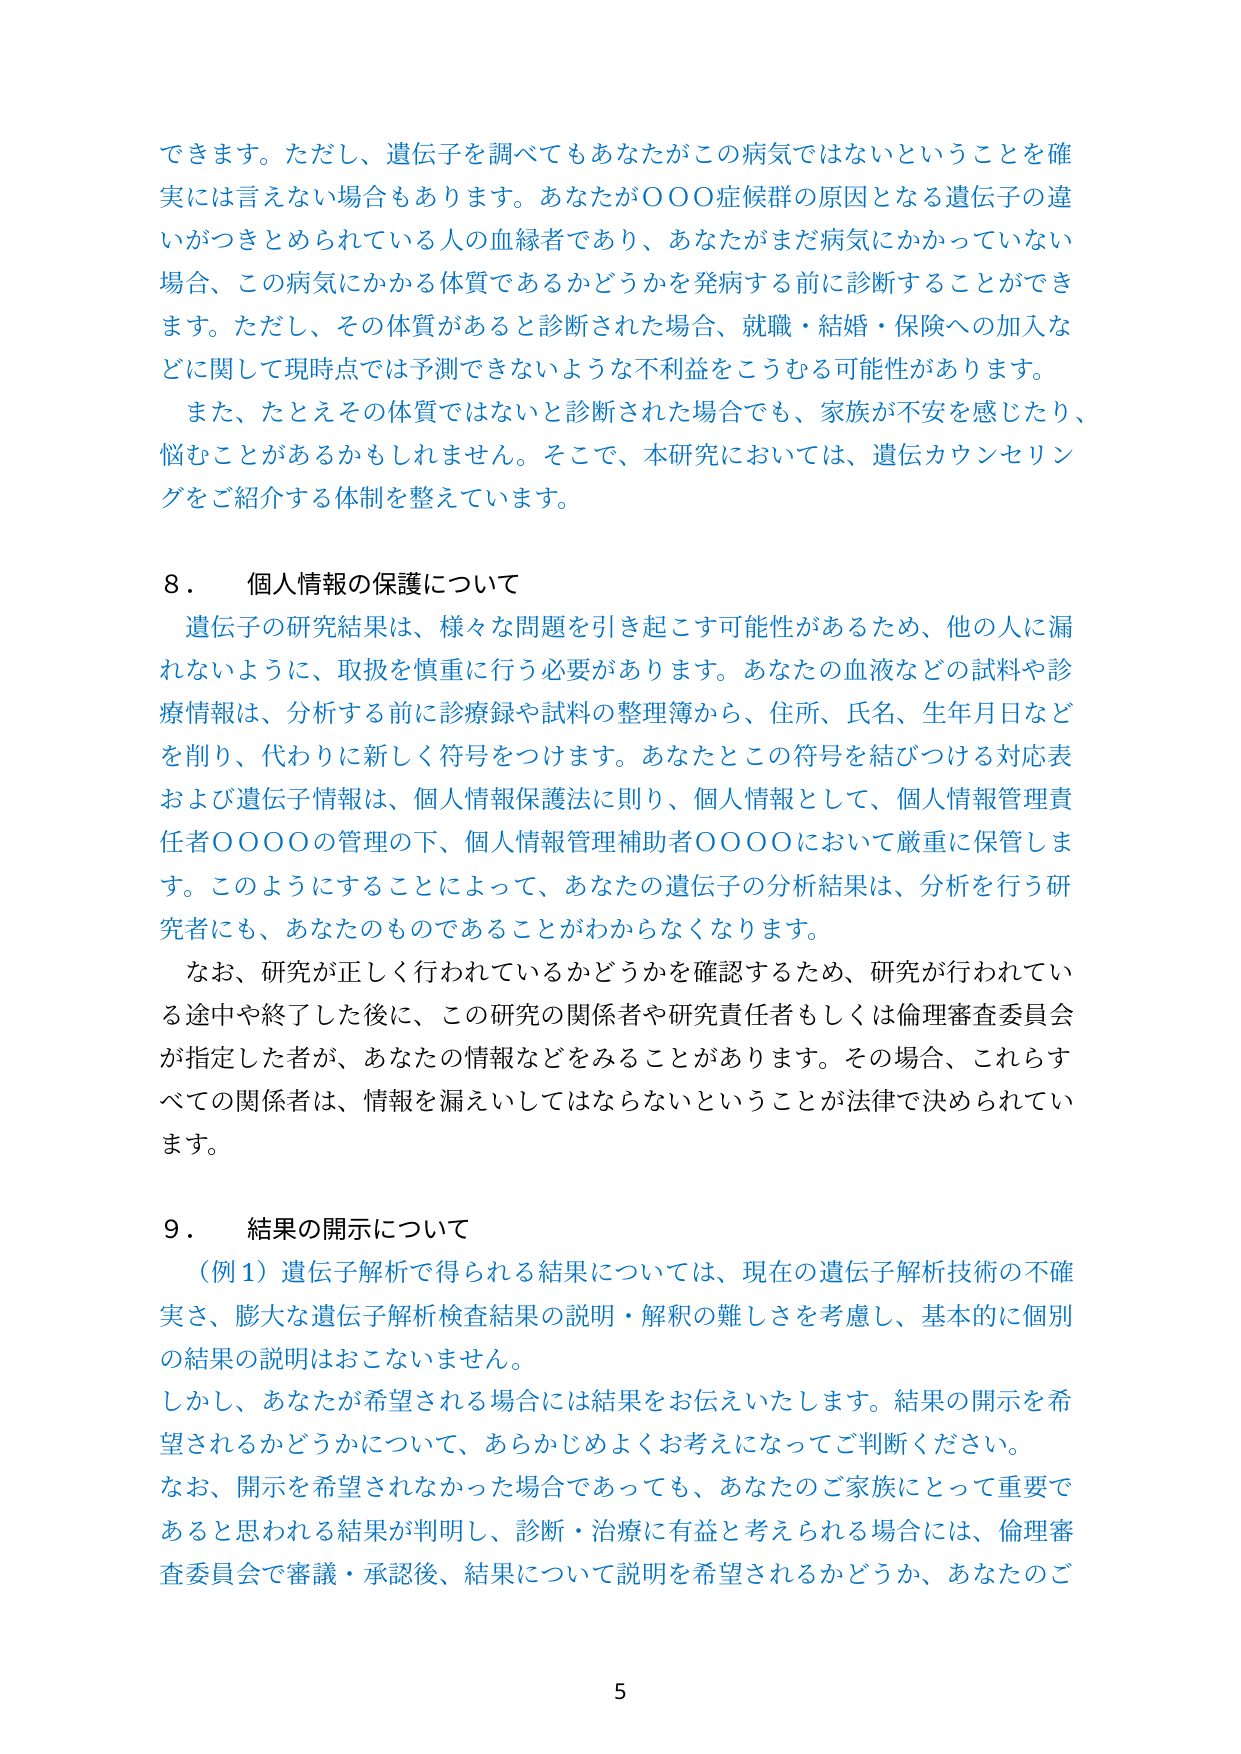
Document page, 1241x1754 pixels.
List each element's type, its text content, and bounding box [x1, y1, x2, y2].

text 遺伝子の研究結果は、様々な問題を引き起こす可能性があるため、他の人に漏れないように、取扱を慎重に行う必要があります。あなたの血液などの試料や診療情報は、分析する前に診療録や試料の整理簿から、住所、氏名、生年月日などを削り、代わりに新しく符号をつけます。あなたとこの符号を結びつける対応表および遺伝子情報は、個人情報保護法に則り、個人情報として、個人情報管理責任者ＯＯＯＯの管理の下、個人情報管理補助者ＯＯＯＯにおいて厳重に保管します。このようにすることによって、あなたの遺伝子の分析結果は、分析を行う研究者にも、あなたのものであることがわからなくなります。 [159, 607, 1075, 946]
list 個人情報の保護について [159, 564, 1075, 601]
text また、たとえその体質ではないと診断された場合でも、家族が不安を感じたり、悩むことがあるかもしれません。そこで、本研究においては、遺伝カウンセリングをご紹介する体制を整えています。 [159, 392, 1075, 516]
text しかし、あなたが希望される場合には結果をお伝えいたします。結果の開示を希望されるかどうかについて、あらかじめよくお考えになってご判断ください。 [159, 1381, 1075, 1462]
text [159, 134, 1075, 387]
list 結果の開示について [159, 1209, 1075, 1247]
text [159, 1467, 1075, 1591]
text （例1）遺伝子解析で得られる結果については、現在の遺伝子解析技術の不確実さ、膨大な遺伝子解析検査結果の説明・解釈の難しさを考慮し、基本的に個別の結果の説明はおこないません。 [159, 1252, 1075, 1376]
text なお、研究が正しく行われているかどうかを確認するため、研究が行われている途中や終了した後に、この研究の関係者や研究責任者もしくは倫理審査委員会が指定した者が、あなたの情報などをみることがあります。その場合、これらすべての関係者は、情報を漏えいしてはならないということが法律で決められています。 [159, 951, 1075, 1161]
